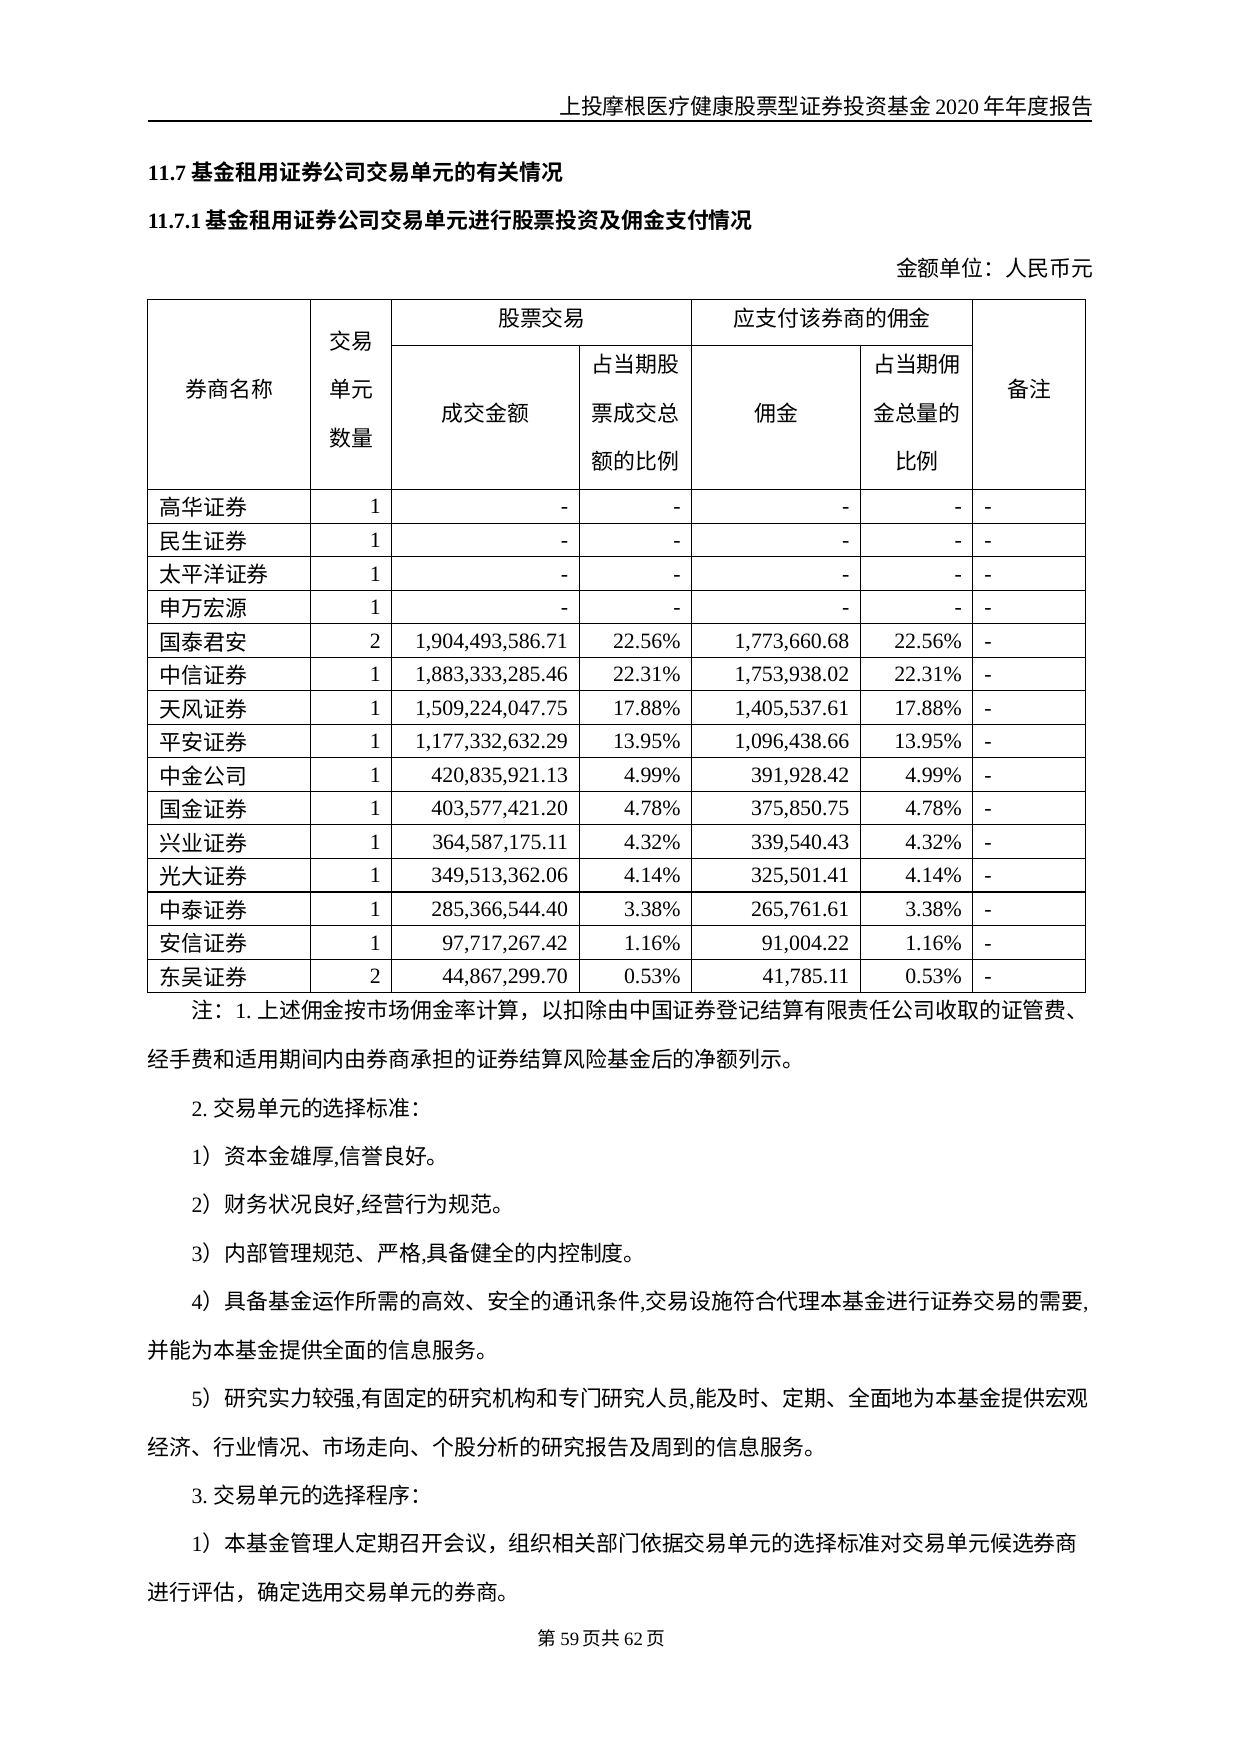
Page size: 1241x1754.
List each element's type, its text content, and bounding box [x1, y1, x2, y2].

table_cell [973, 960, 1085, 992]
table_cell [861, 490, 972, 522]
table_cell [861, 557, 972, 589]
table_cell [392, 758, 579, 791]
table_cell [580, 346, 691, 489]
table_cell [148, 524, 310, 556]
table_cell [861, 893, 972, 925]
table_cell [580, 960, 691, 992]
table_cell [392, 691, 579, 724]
text 4）具备基金运作所需的高效、安全的通讯条件,交易设施符合代理本基金进行证券交易的需要,并能为本基金提供全面的信息服务。 [148, 1283, 1092, 1365]
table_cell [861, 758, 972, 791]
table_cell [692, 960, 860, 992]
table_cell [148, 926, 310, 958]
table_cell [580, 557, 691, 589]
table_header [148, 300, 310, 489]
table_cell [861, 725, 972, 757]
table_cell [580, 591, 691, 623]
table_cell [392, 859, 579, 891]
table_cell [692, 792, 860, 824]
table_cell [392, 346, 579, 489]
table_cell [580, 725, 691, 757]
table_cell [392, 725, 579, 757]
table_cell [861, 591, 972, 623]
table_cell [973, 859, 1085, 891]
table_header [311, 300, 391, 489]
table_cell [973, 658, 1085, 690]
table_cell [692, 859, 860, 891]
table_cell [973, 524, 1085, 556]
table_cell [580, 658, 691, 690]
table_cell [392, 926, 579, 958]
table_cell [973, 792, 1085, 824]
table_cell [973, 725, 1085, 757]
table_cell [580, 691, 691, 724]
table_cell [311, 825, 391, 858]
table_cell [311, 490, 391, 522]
text 金额单位：人民币元 [148, 251, 1092, 283]
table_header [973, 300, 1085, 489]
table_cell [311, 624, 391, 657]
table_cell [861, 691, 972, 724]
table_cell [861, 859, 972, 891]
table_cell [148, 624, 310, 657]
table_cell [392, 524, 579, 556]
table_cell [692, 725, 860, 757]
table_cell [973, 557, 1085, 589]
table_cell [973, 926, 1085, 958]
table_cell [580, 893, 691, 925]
text 1）资本金雄厚,信誉良好。 [148, 1138, 1092, 1171]
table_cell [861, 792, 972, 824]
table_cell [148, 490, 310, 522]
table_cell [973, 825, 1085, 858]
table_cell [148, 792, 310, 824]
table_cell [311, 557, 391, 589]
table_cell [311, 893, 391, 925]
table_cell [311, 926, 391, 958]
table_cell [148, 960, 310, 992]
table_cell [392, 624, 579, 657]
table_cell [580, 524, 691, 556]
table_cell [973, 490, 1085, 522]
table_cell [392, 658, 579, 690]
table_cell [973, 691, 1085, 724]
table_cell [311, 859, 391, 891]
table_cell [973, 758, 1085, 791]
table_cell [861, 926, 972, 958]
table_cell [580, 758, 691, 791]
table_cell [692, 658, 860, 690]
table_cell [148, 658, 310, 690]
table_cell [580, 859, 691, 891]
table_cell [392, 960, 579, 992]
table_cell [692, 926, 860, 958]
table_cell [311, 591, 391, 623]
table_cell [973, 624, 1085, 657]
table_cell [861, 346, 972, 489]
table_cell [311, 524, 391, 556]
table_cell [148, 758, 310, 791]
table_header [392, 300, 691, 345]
text 1）本基金管理人定期召开会议，组织相关部门依据交易单元的选择标准对交易单元候选券商进行评估，确定选用交易单元的券商。 [148, 1526, 1092, 1607]
text 11.7.1基金租用证券公司交易单元进行股票投资及佣金支付情况 [148, 203, 1092, 235]
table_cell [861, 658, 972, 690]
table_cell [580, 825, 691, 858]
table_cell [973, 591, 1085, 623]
text 2）财务状况良好,经营行为规范。 [148, 1187, 1092, 1219]
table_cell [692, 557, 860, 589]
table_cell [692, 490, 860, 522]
text 注：1. 上述佣金按市场佣金率计算，以扣除由中国证券登记结算有限责任公司收取的证管费、经手费和适用期间内由券商承担的证券结算风险基金后的净额列示。 [148, 993, 1092, 1074]
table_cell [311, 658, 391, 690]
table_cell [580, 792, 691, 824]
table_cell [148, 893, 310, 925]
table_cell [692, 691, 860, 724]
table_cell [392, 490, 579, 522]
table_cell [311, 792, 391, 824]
text 5）研究实力较强,有固定的研究机构和专门研究人员,能及时、定期、全面地为本基金提供宏观经济、行业情况、市场走向、个股分析的研究报告及周到的信息服务。 [148, 1381, 1092, 1462]
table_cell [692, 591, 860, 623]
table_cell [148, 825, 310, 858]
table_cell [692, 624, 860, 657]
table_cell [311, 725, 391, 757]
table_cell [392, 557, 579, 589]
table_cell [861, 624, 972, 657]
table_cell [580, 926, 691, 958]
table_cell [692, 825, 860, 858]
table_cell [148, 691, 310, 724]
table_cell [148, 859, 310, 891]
text 3. 交易单元的选择程序： [148, 1478, 1092, 1510]
text 3）内部管理规范、严格,具备健全的内控制度。 [148, 1235, 1092, 1268]
subtitle 11.7 基金租用证券公司交易单元的有关情况 [148, 154, 1092, 187]
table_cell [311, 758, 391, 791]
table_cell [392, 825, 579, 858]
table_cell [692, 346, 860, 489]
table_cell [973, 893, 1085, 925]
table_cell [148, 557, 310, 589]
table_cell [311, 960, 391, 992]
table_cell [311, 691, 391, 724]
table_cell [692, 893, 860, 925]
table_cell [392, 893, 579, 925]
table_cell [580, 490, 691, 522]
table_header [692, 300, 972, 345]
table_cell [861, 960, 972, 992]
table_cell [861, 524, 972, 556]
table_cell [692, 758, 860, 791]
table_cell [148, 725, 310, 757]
text 2. 交易单元的选择标准： [148, 1090, 1092, 1123]
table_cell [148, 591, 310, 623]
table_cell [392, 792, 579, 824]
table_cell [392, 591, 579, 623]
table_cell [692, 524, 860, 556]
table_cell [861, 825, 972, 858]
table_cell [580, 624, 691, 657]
